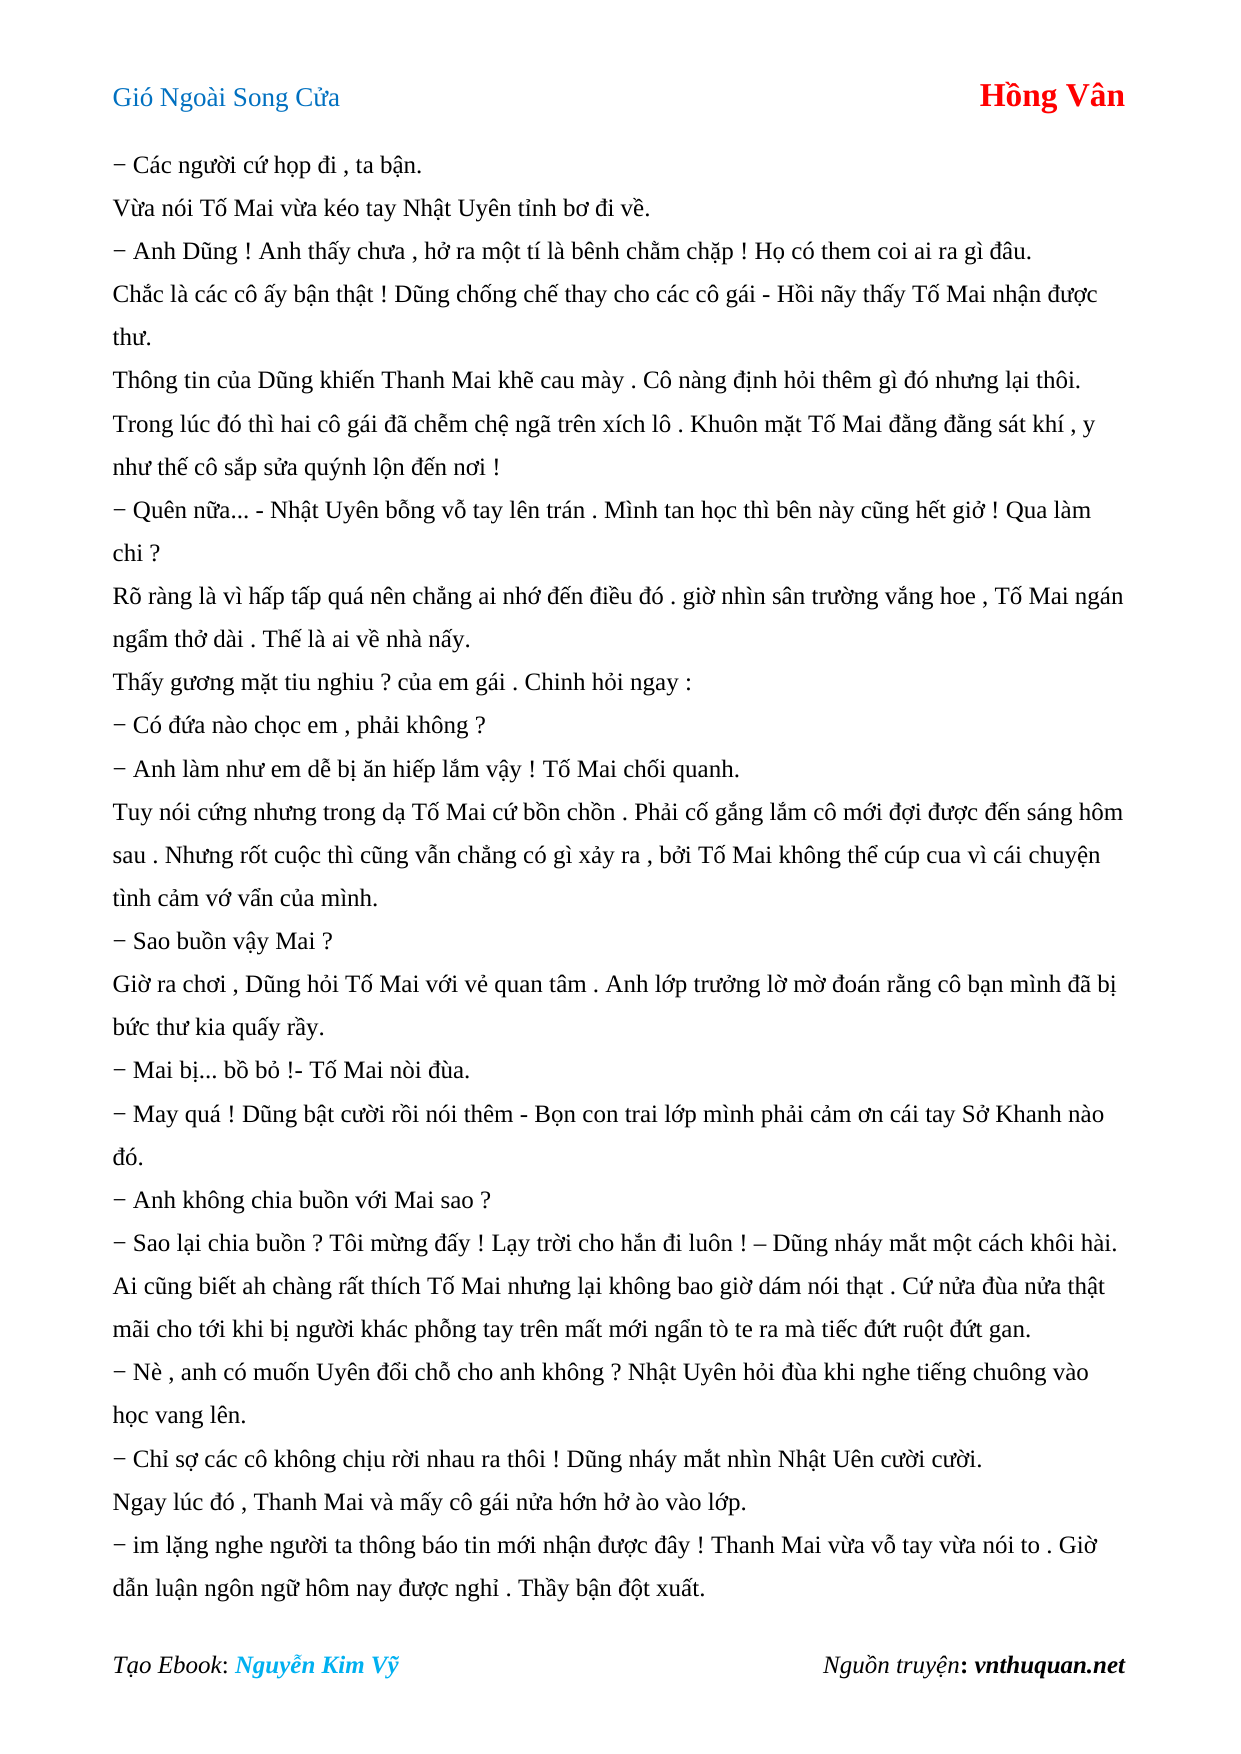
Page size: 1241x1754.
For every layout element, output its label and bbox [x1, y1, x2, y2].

text [112, 150, 1128, 1602]
